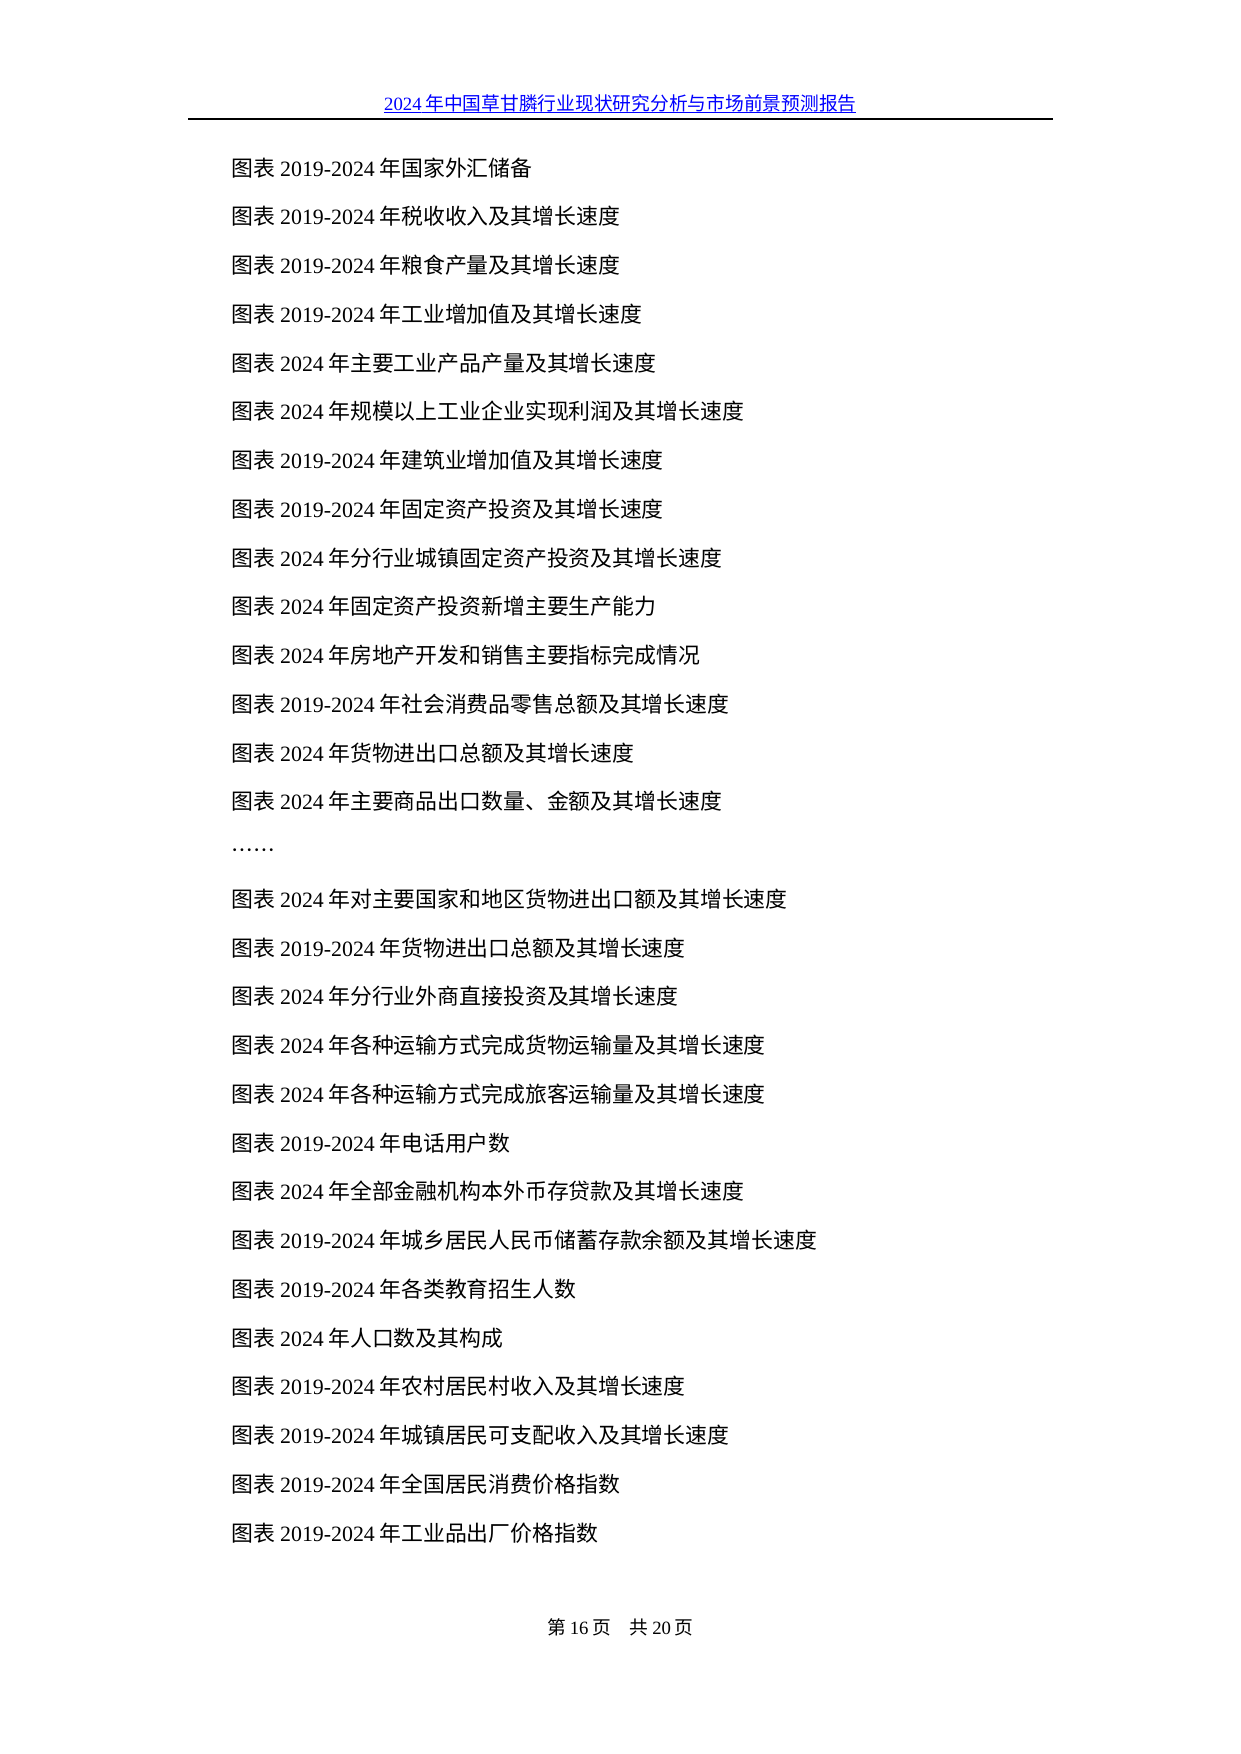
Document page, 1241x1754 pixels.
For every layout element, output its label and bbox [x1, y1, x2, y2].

text [187, 150, 1053, 1548]
